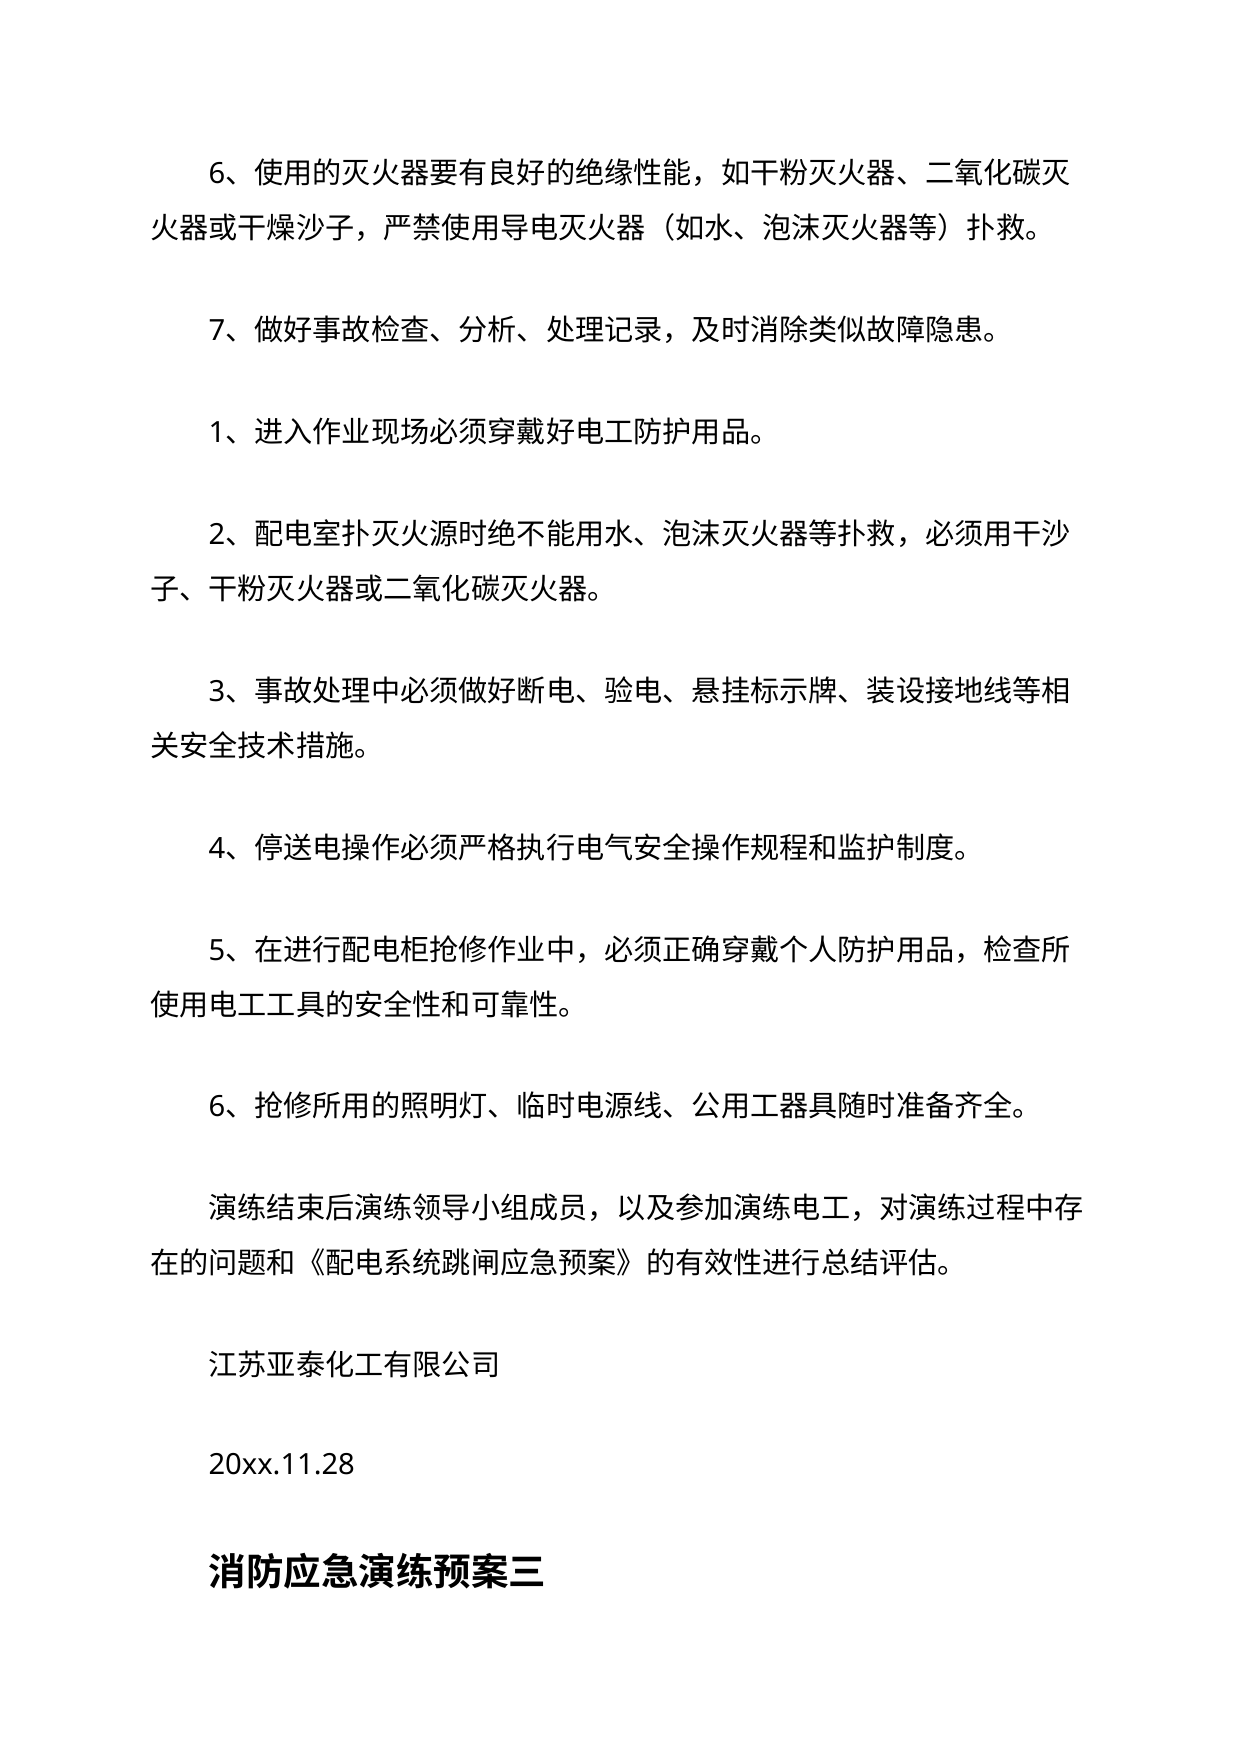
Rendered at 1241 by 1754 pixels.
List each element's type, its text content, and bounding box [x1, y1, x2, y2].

text 6、使用的灭火器要有良好的绝缘性能，如干粉灭火器、二氧化碳灭火器或干燥沙子，严禁使用导电灭火器（如水、泡沫灭火器等）扑救。 [150, 150, 1090, 247]
text 2、配电室扑灭火源时绝不能用水、泡沫灭火器等扑救，必须用干沙子、干粉灭火器或二氧化碳灭火器。 [150, 511, 1090, 608]
text 5、在进行配电柜抢修作业中，必须正确穿戴个人防护用品，检查所使用电工工具的安全性和可靠性。 [150, 926, 1090, 1023]
text 1、进入作业现场必须穿戴好电工防护用品。 [150, 409, 1090, 451]
text 4、停送电操作必须严格执行电气安全操作规程和监护制度。 [150, 824, 1090, 867]
text 江苏亚泰化工有限公司 [150, 1342, 1090, 1384]
text 6、抢修所用的照明灯、临时电源线、公用工器具随时准备齐全。 [150, 1083, 1090, 1125]
text 消防应急演练预案三 [150, 1542, 1090, 1596]
text 7、做好事故检查、分析、处理记录，及时消除类似故障隐患。 [150, 307, 1090, 349]
text 演练结束后演练领导小组成员，以及参加演练电工，对演练过程中存在的问题和《配电系统跳闸应急预案》的有效性进行总结评估。 [150, 1185, 1090, 1282]
text 3、事故处理中必须做好断电、验电、悬挂标示牌、装设接地线等相关安全技术措施。 [150, 667, 1090, 765]
text 20xx.11.28 [150, 1443, 1090, 1483]
